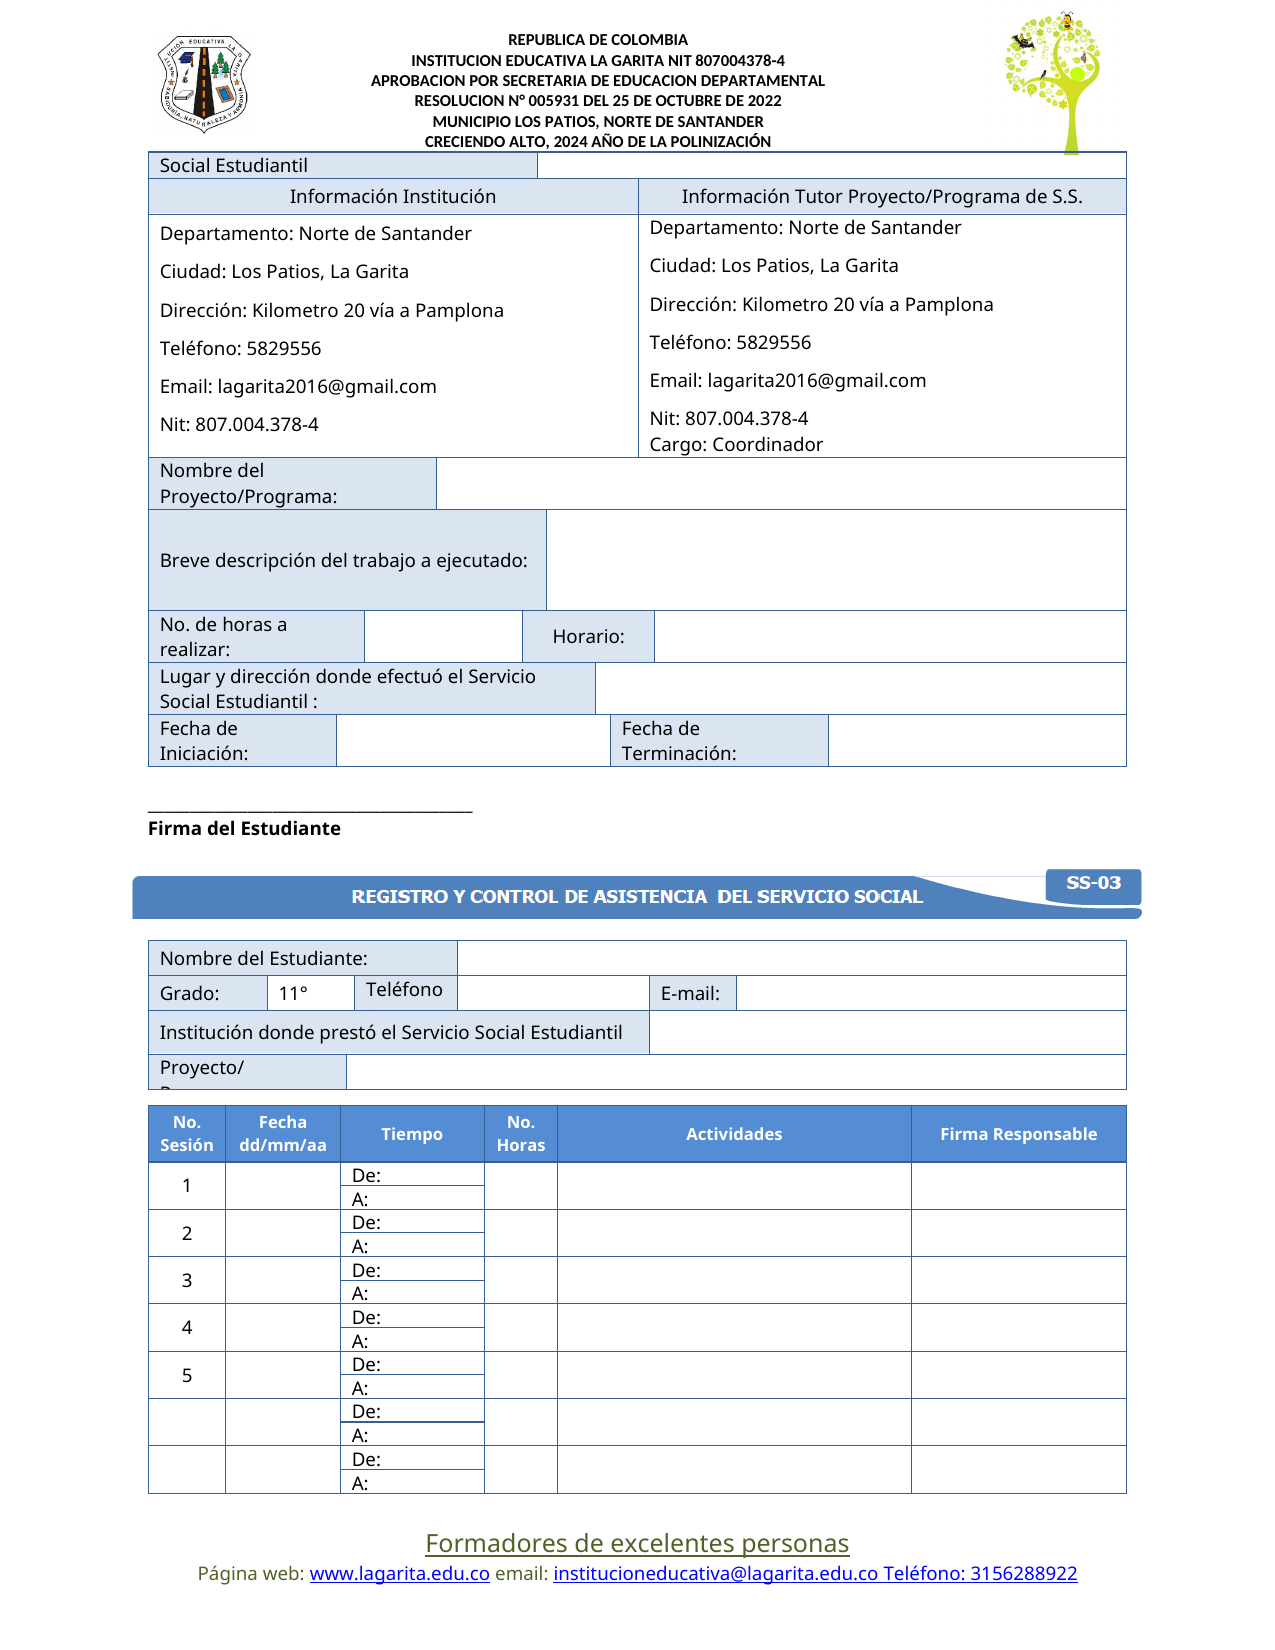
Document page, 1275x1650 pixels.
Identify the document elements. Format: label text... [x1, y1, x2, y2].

table_cell [538, 153, 1126, 178]
table_cell [149, 1399, 225, 1445]
table_cell De: [341, 1352, 484, 1374]
table_cell De: [341, 1163, 484, 1185]
table_cell De: [341, 1257, 484, 1279]
table_cell [650, 1011, 1126, 1053]
table_header Firma Responsable [912, 1106, 1126, 1161]
table_cell [912, 1163, 1126, 1209]
table_header No. Horas [485, 1106, 557, 1161]
table_cell Departamento: Norte de Santander Ciudad: Los Patios, La Garita Dirección: Kilometro 20 vía a Pamplona Teléfono: 5829556 Email: lagarita2016@gmail.com Nit: 807.004.378-4 [149, 215, 638, 457]
table_cell Teléfono: [355, 976, 457, 1010]
table_cell Nombre del Proyecto/Programa: [149, 458, 436, 509]
table_cell 1 [149, 1163, 225, 1209]
table_cell De: [341, 1304, 484, 1327]
table_cell Fecha de Terminación: [611, 715, 828, 766]
table_cell [596, 663, 1126, 714]
table_cell 4 [149, 1304, 225, 1351]
table_cell Institución donde prestó el Servicio Social Estudiantil [149, 1011, 649, 1053]
table_cell [558, 1163, 911, 1209]
table_cell [485, 1446, 557, 1492]
table_cell De: [341, 1399, 484, 1421]
table_cell [737, 976, 1126, 1010]
table_cell 5 [149, 1352, 225, 1398]
table_cell A: [341, 1328, 484, 1351]
table_cell [347, 1055, 1126, 1089]
table_cell [365, 611, 522, 662]
table_cell A: [341, 1233, 484, 1256]
table_cell [912, 1399, 1126, 1445]
table_cell [485, 1163, 557, 1209]
table_header Tiempo [341, 1106, 484, 1161]
table_cell [149, 1446, 225, 1492]
table_cell A: [341, 1470, 484, 1492]
table_cell [485, 1257, 557, 1303]
table_cell [485, 1210, 557, 1256]
table_cell [226, 1352, 340, 1398]
table_cell [226, 1304, 340, 1351]
table_cell Fecha de Iniciación: [149, 715, 336, 766]
text _______________________________________ [148, 790, 1127, 815]
table_cell [458, 976, 649, 1010]
table_cell [912, 1257, 1126, 1303]
table_cell Breve descripción del trabajo a ejecutado: [149, 510, 546, 610]
table_cell Departamento: Norte de Santander Ciudad: Los Patios, La Garita Dirección: Kilometro 20 vía a Pamplona Teléfono: 5829556 Email: lagarita2016@gmail.com Nit: 807.004.378-4 Cargo: Coordinador [639, 215, 1126, 457]
table_cell [655, 611, 1126, 662]
table_cell [226, 1257, 340, 1303]
table_cell A: [341, 1281, 484, 1303]
table_cell [547, 510, 1126, 610]
table_cell E-mail: [650, 976, 736, 1010]
table_cell Proyecto/Programa: [149, 1055, 346, 1089]
table_cell [558, 1257, 911, 1303]
table_cell [226, 1210, 340, 1256]
table_cell [485, 1399, 557, 1445]
table_cell [226, 1399, 340, 1445]
table_cell [829, 715, 1126, 766]
table_cell 11° [268, 976, 354, 1010]
table_header Nombre del Estudiante: [149, 941, 457, 975]
table_cell Lugar y dirección donde efectuó el Servicio Social Estudiantil : [149, 663, 595, 714]
table_cell A: [341, 1375, 484, 1398]
table_cell Información Institución [149, 179, 638, 213]
table_cell Institución donde prestará el Servicio Social Estudiantil [149, 153, 537, 178]
table_cell Información Tutor Proyecto/Programa de S.S. [639, 179, 1126, 213]
table_cell 3 [149, 1257, 225, 1303]
table_cell De: [341, 1446, 484, 1469]
table_cell [912, 1446, 1126, 1492]
table_cell [226, 1163, 340, 1209]
table_cell No. de horas a realizar: [149, 611, 364, 662]
table_cell [485, 1304, 557, 1351]
table_cell [912, 1352, 1126, 1398]
table_cell [337, 715, 610, 766]
table_cell [912, 1304, 1126, 1351]
table_cell A: [341, 1186, 484, 1209]
picture [978, 5, 1128, 155]
table_header [458, 941, 1126, 975]
table_header Fecha dd/mm/aa [226, 1106, 340, 1161]
table_cell Grado: [149, 976, 267, 1010]
table_cell [558, 1399, 911, 1445]
table_cell [485, 1352, 557, 1398]
table_cell [558, 1352, 911, 1398]
table_cell [437, 458, 1126, 509]
table_cell A: [341, 1423, 484, 1445]
table_cell [558, 1210, 911, 1256]
table_cell Horario: [523, 611, 654, 662]
table_cell [912, 1210, 1126, 1256]
table_header No. Sesión [149, 1106, 225, 1161]
table_cell De: [341, 1210, 484, 1232]
text Firma del Estudiante [148, 815, 1127, 841]
table_cell [558, 1446, 911, 1492]
picture [153, 31, 255, 136]
table_cell 2 [149, 1210, 225, 1256]
table_cell [558, 1304, 911, 1351]
table_cell [226, 1446, 340, 1492]
table_header Actividades [558, 1106, 911, 1161]
